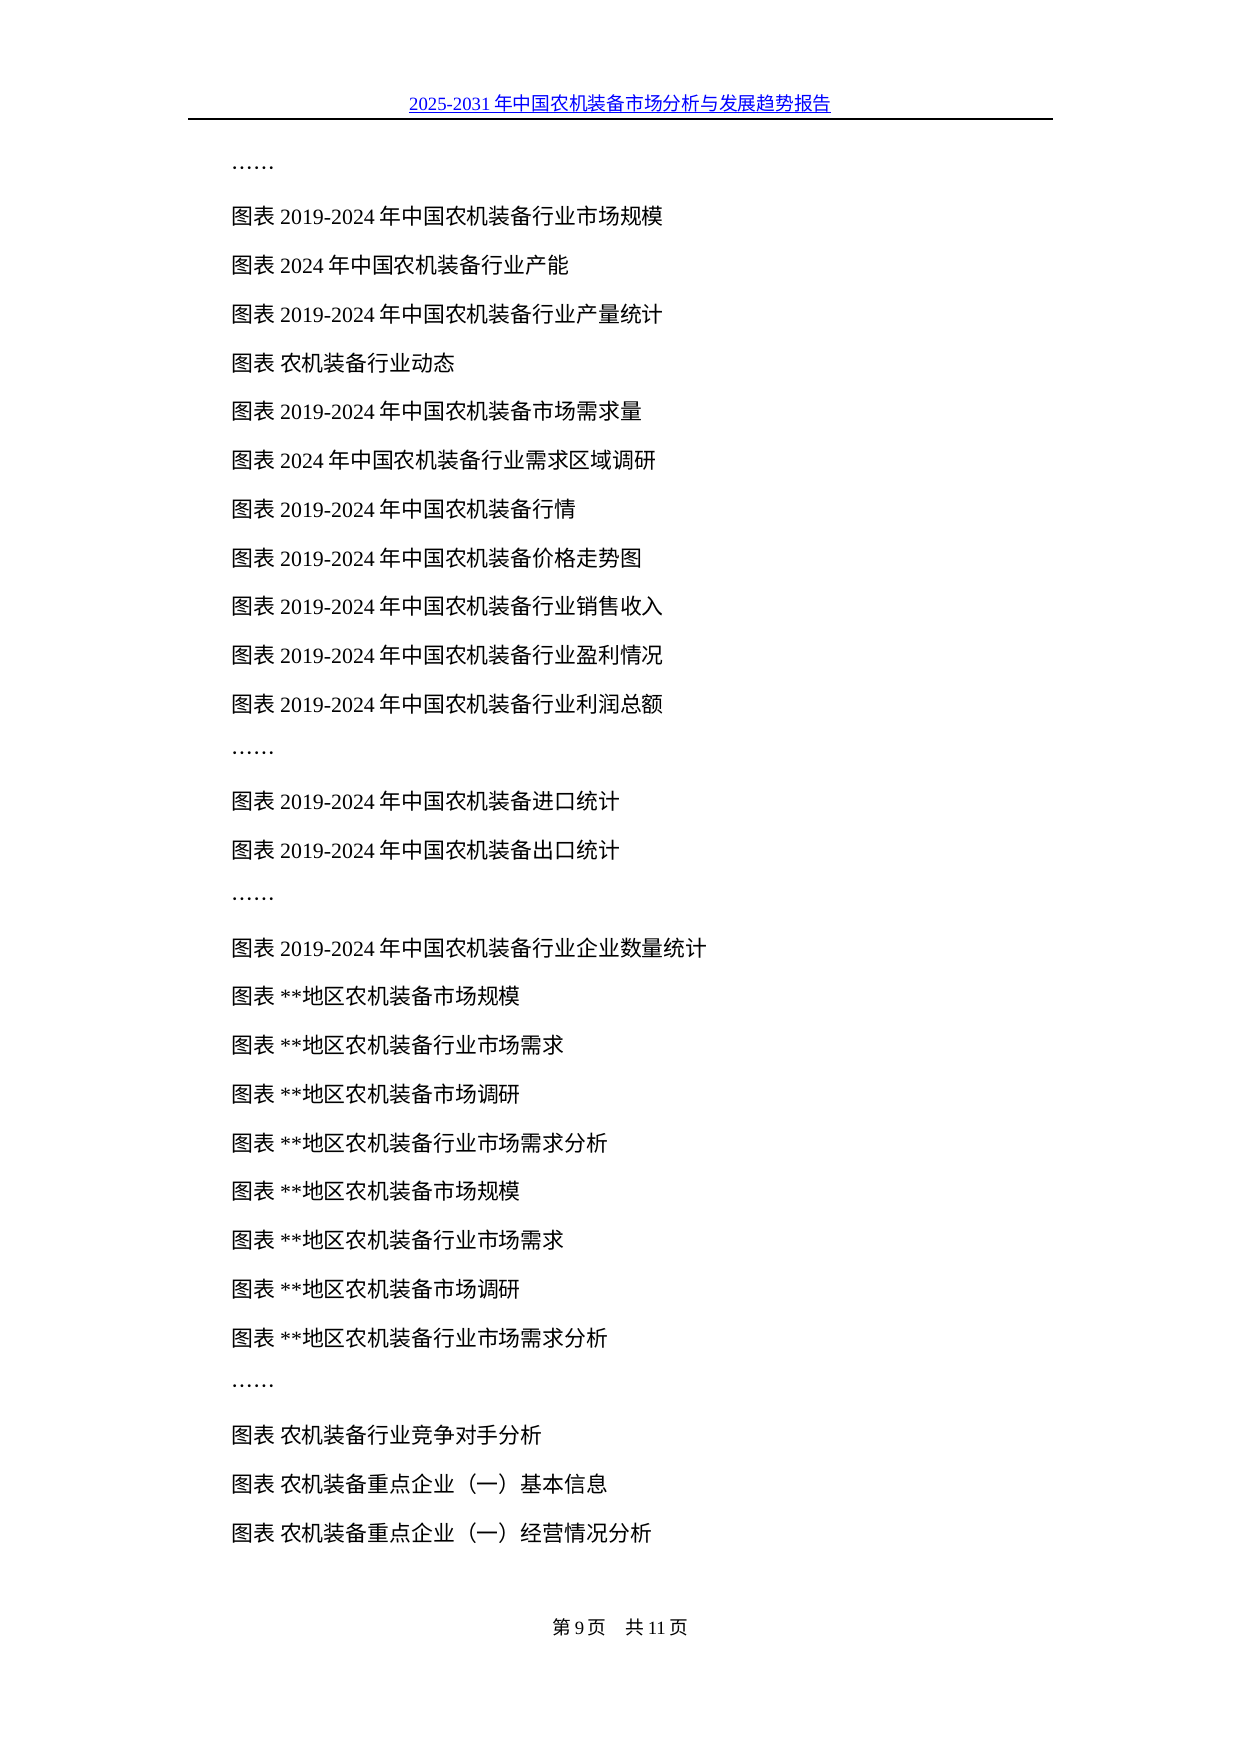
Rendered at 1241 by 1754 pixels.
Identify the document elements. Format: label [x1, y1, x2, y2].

text [187, 150, 1053, 1548]
